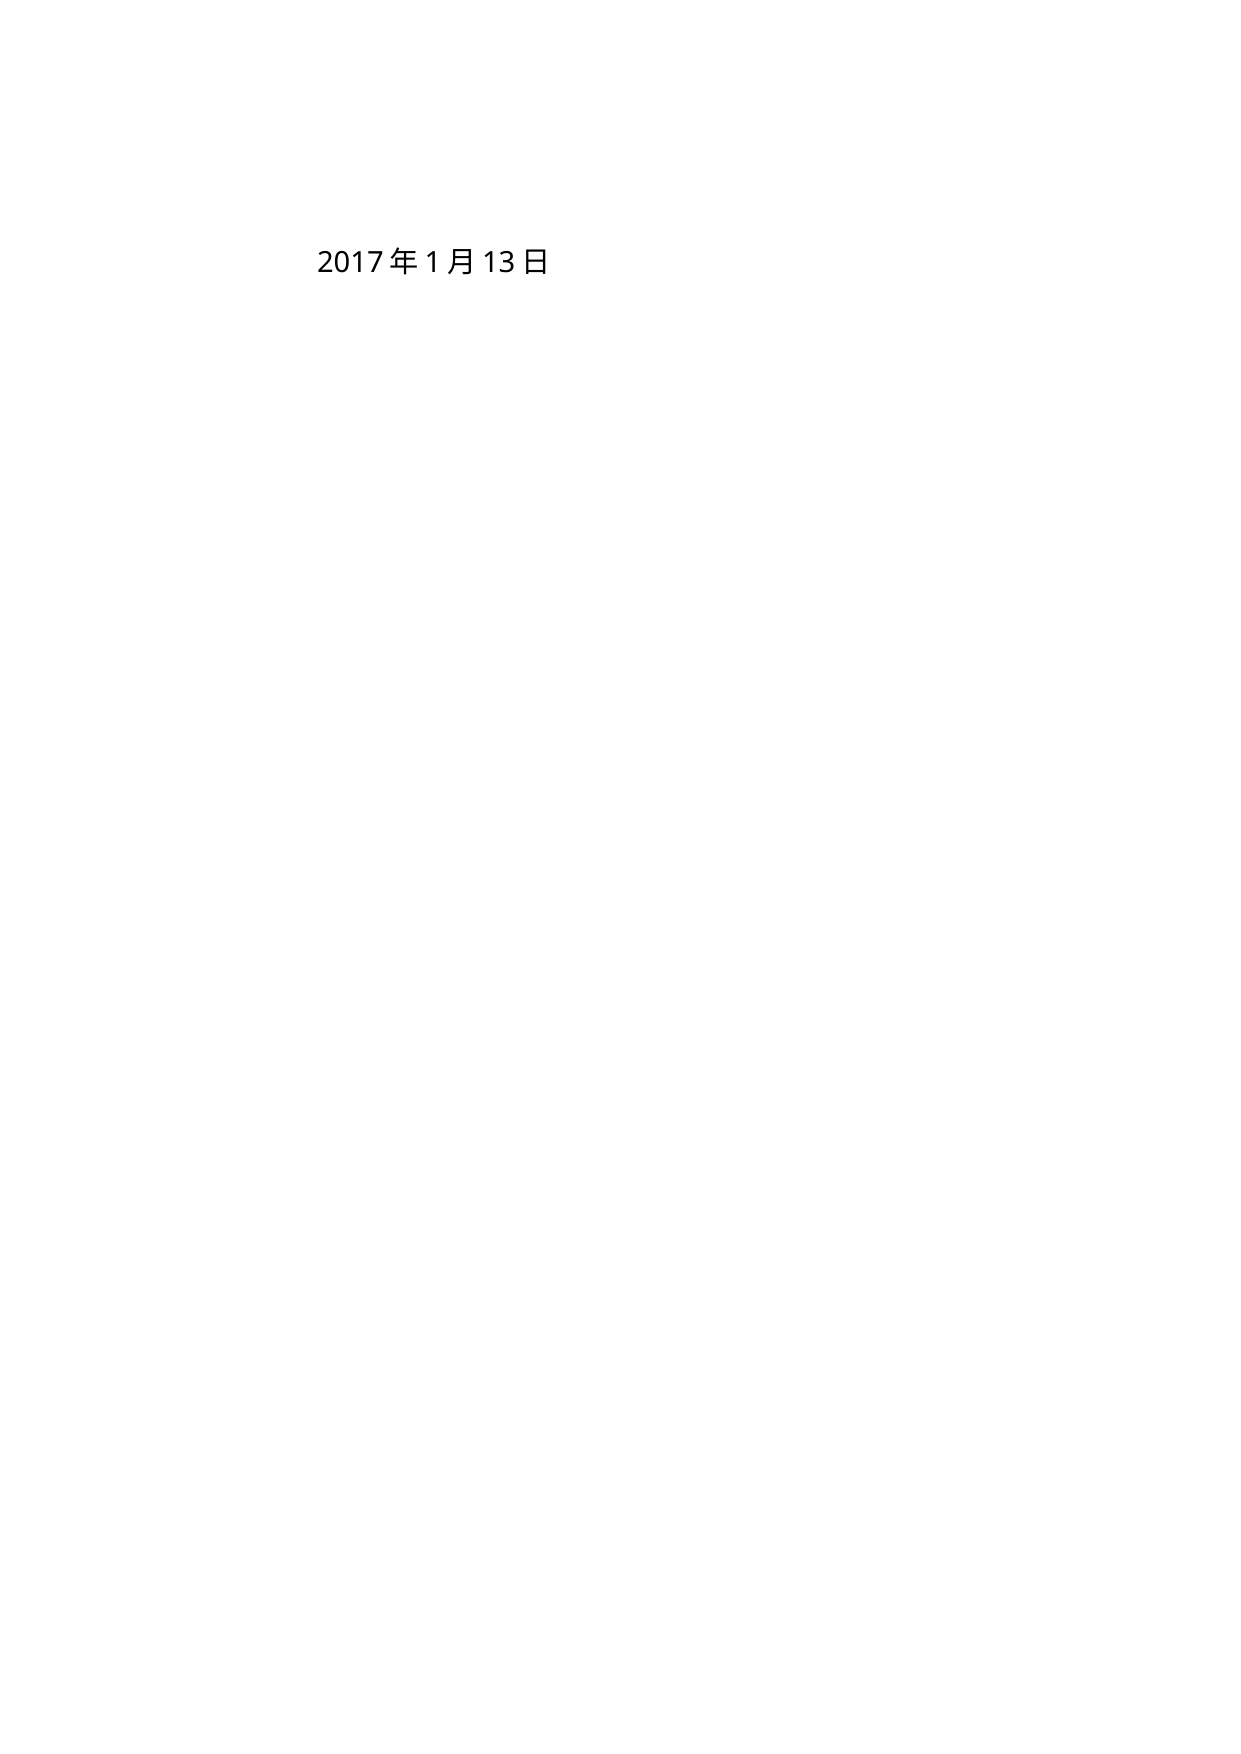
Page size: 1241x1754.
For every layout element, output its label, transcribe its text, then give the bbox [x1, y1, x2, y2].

text 2017年1月13日 [187, 162, 1053, 292]
